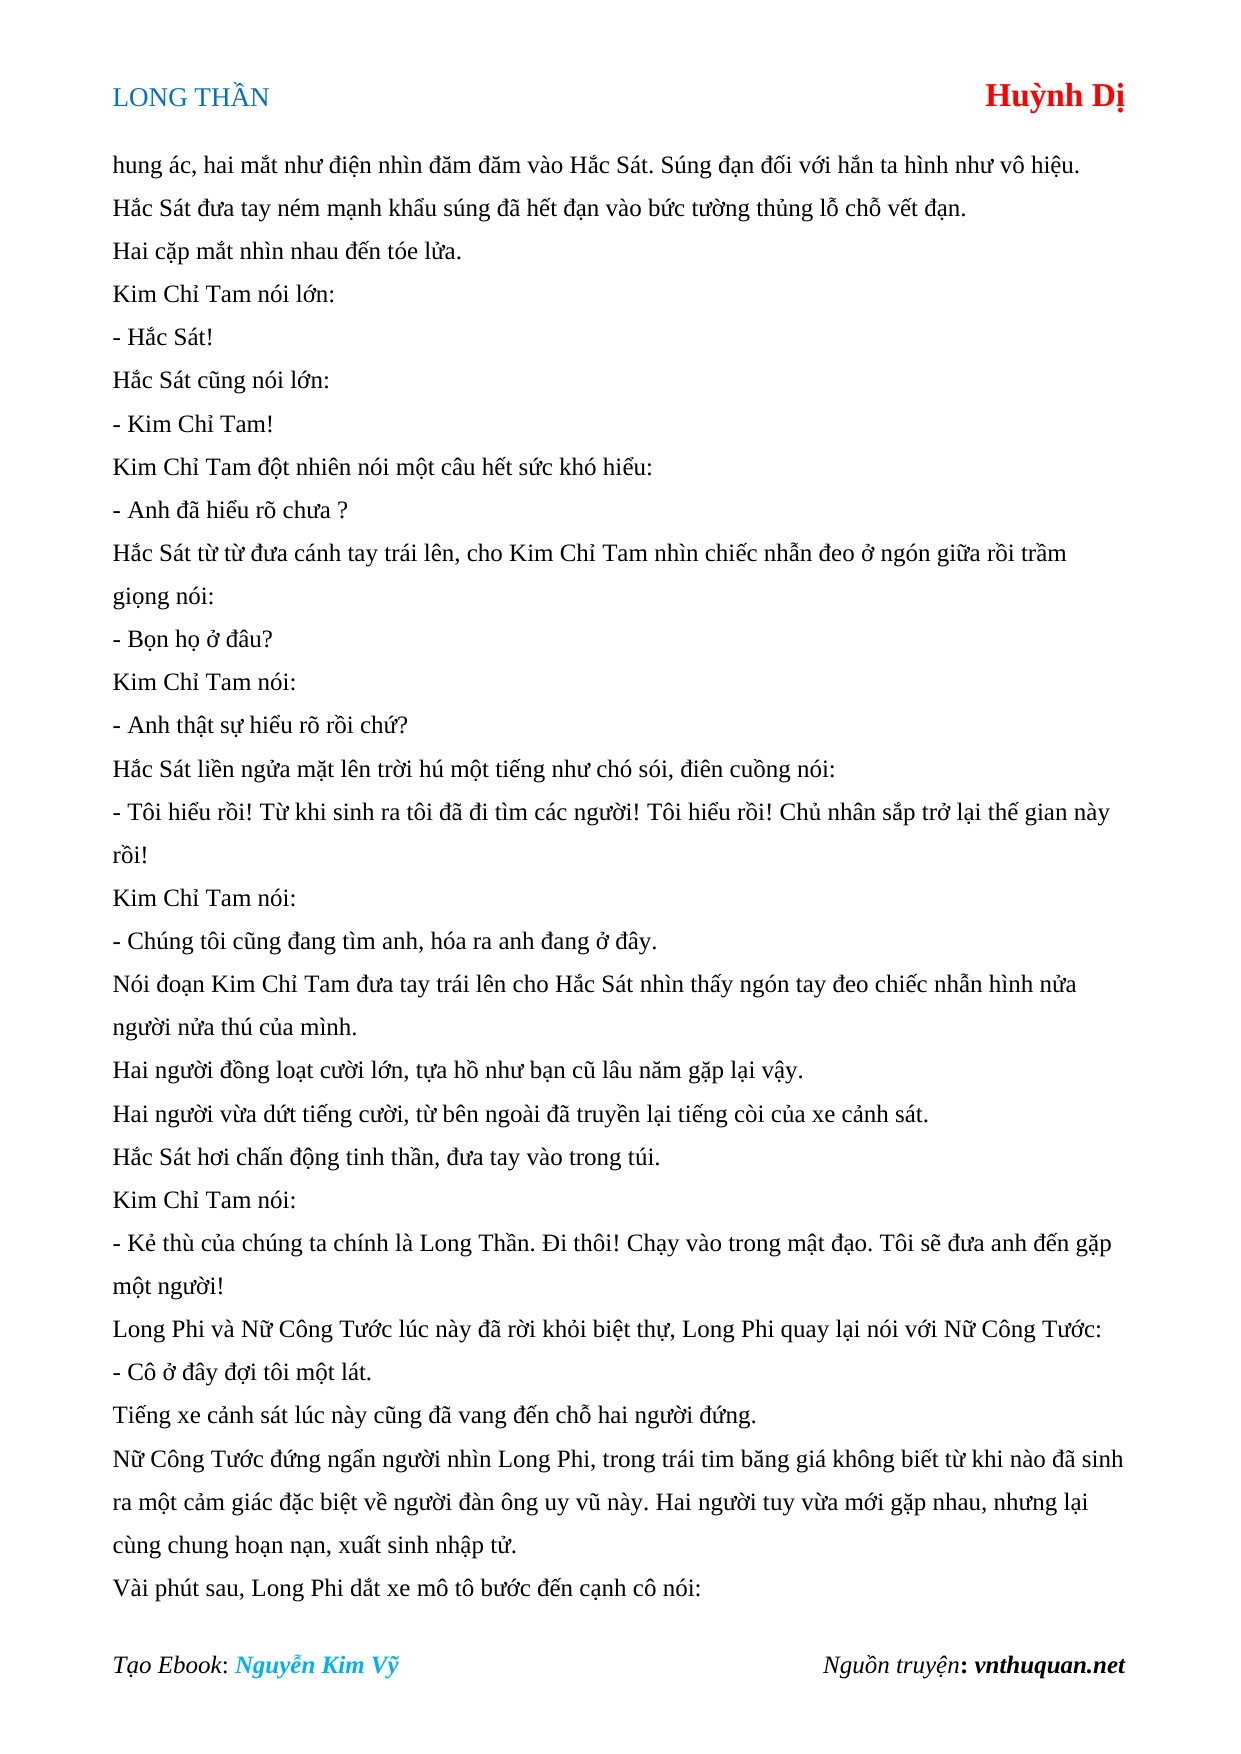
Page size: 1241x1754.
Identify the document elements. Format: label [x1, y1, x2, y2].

text [112, 150, 1128, 1602]
